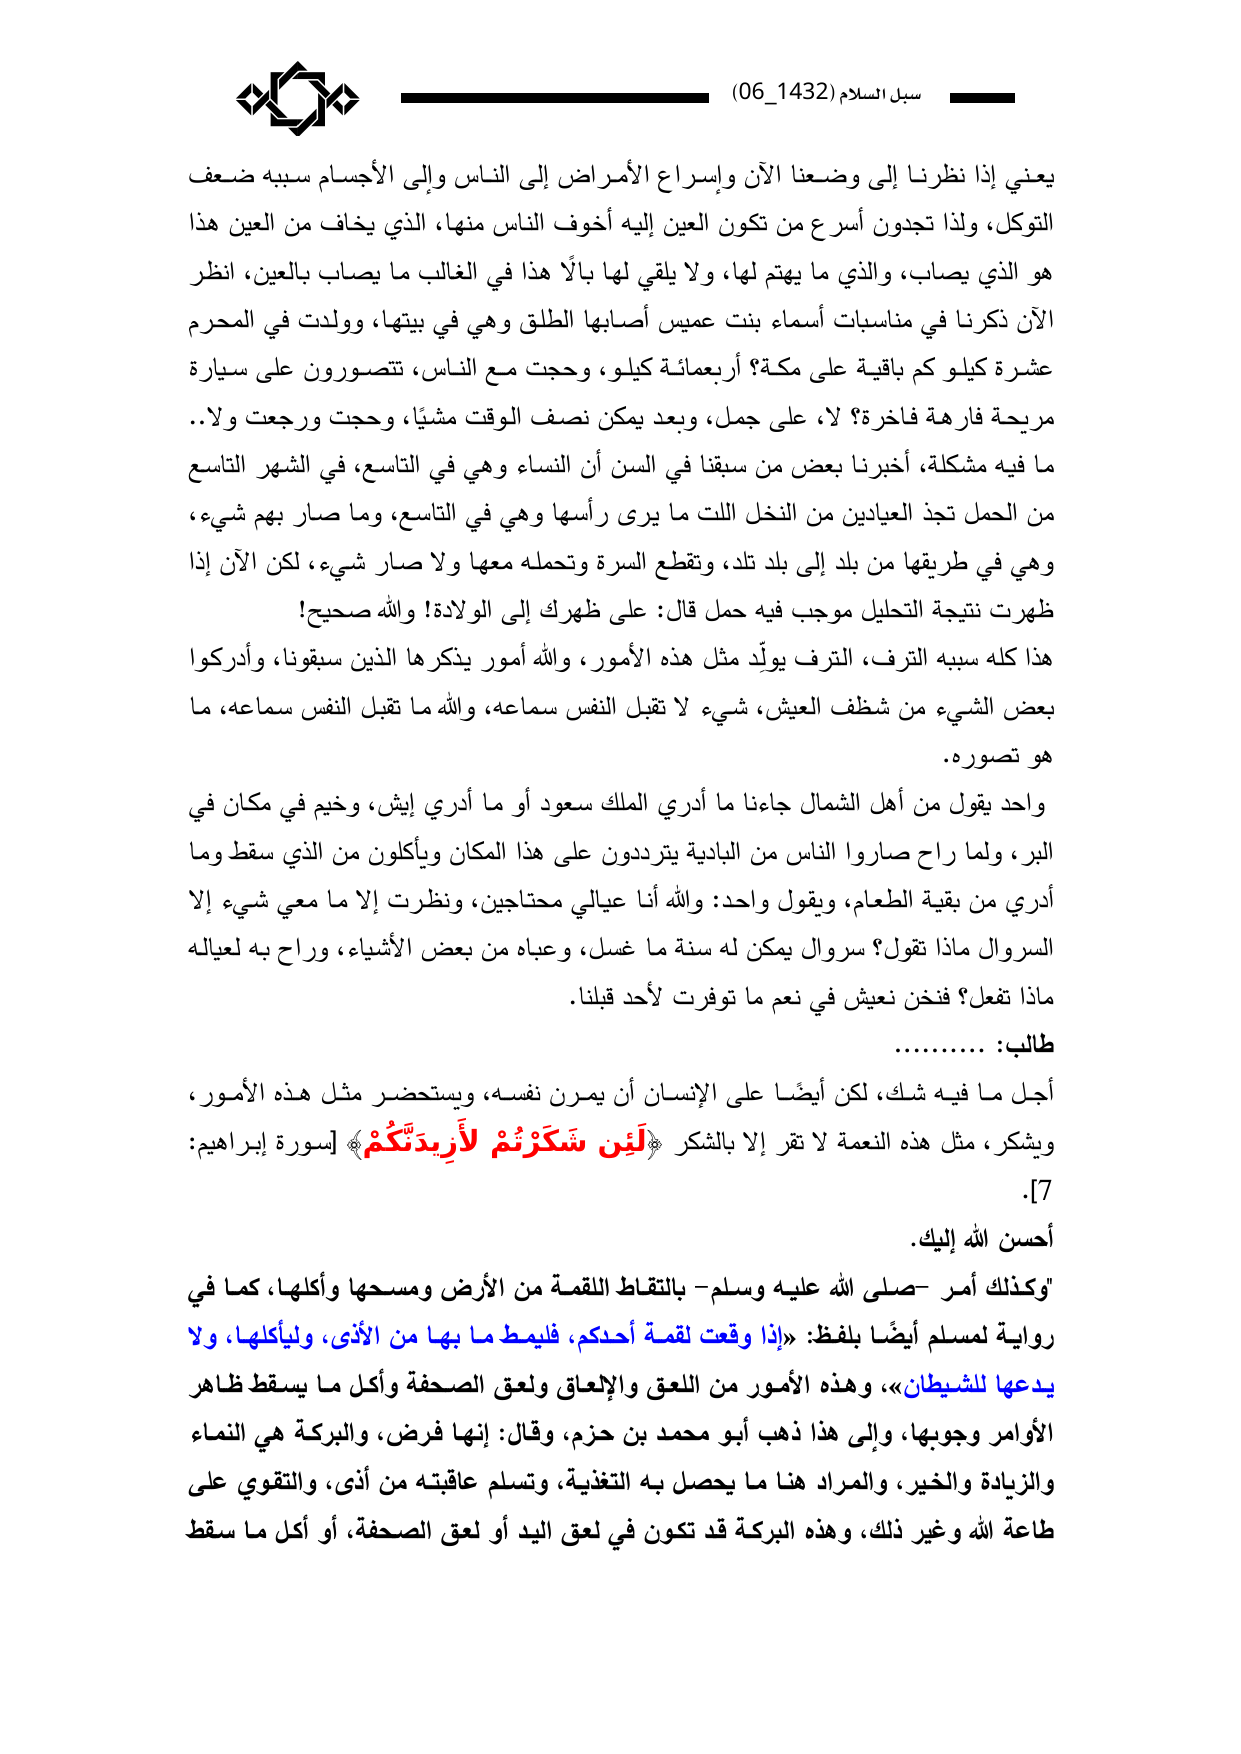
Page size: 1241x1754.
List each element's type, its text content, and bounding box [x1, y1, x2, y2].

text هذا كله سببه الترف، الترف يولِّد مثل هذه الأمور، والله أمور يذكرها الذين سبقونا، وأدركوا بعض الشيء من شظف العيش، شيء لا تقبل النفس سماعه، والله ما تقبل النفس سماعه، ما هو تصوره. [187, 633, 1053, 778]
text يعني إذا نظرنا إلى وضعنا الآن وإسراع الأمراض إلى الناس وإلى الأجسام سببه ضعف التوكل، ولذا تجدون أسرع من تكون العين إليه أخوف الناس منها، الذي يخاف من العين هذا هو الذي يصاب، والذي ما يهتم لها، ولا يلقي لها بالًا هذا في الغالب ما يصاب بالعين، انظر الآن ذكرنا في مناسبات أسماء بنت عميس أصابها الطلق وهي في بيتها، وولدت في المحرم عشرة كيلو كم باقية على مكة؟ أربعمائة كيلو، وحجت مع الناس، تتصورون على سيارة مريحة فارهة فاخرة؟ لا، على جمل، وبعد يمكن نصف الوقت مشيًا، وحجت ورجعت ولا.. ما فيه مشكلة، أخبرنا بعض من سبقنا في السن أن النساء وهي في التاسع، في الشهر التاسع من الحمل تجذ العيادين من النخل اللت ما يرى رأسها وهي في التاسع، وما صار بهم شيء، وهي في طريقها من بلد إلى بلد تلد، وتقطع السرة وتحمله معها ولا صار شيء، لكن الآن إذا ظهرت نتيجة التحليل موجب فيه حمل قال: على ظهرك إلى الولادة! والله صحيح! [187, 150, 1053, 633]
text أجل ما فيه شك، لكن أيضًا على الإنسان أن يمرن نفسه، ويستحضر مثل هذه الأمور، ويشكر، مثل هذه النعمة لا تقر إلا بالشكر {لَئِن شَكَرْتُمْ لأَزِيدَنَّكُمْ} [سورة إبراهيم:7]. [187, 1068, 1053, 1214]
text أحسن الله إليك. [187, 1214, 1053, 1263]
text طالب: .......... [187, 1020, 1053, 1068]
text واحد يقول من أهل الشمال جاءنا ما أدري الملك سعود أو ما أدري إيش، وخيم في مكان في البر، ولما راح صاروا الناس من البادية يترددون على هذا المكان ويأكلون من الذي سقط وما أدري من بقية الطعام، ويقول واحد: والله أنا عيالي محتاجين، ونظرت إلا ما معي شيء إلا السروال ماذا تقول؟ سروال يمكن له سنة ما غسل، وعباه من بعض الأشياء، وراح به لعياله ماذا تفعل؟ فنخن نعيش في نعم ما توفرت لأحد قبلنا. [187, 778, 1053, 1020]
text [187, 1263, 1053, 1554]
